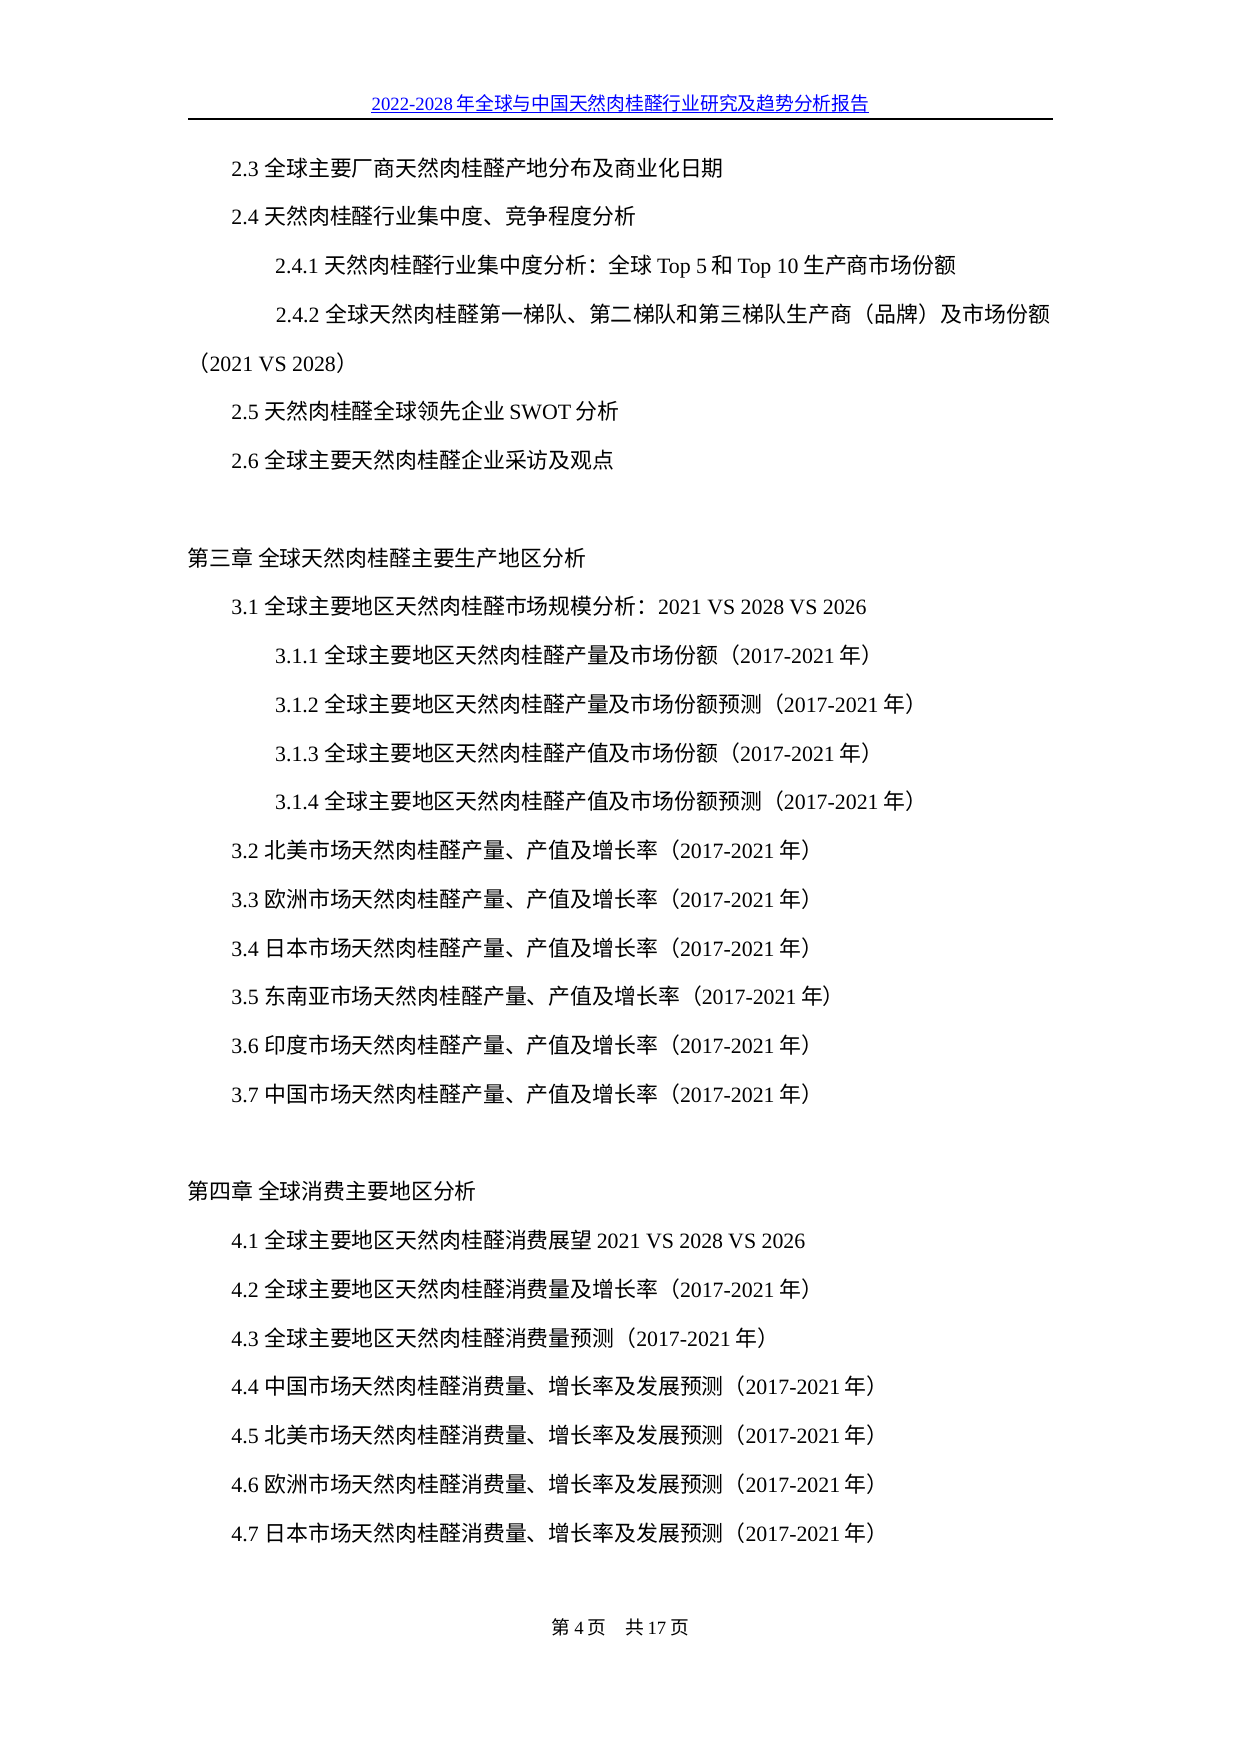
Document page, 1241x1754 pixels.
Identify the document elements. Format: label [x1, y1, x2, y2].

text [187, 150, 1053, 1548]
